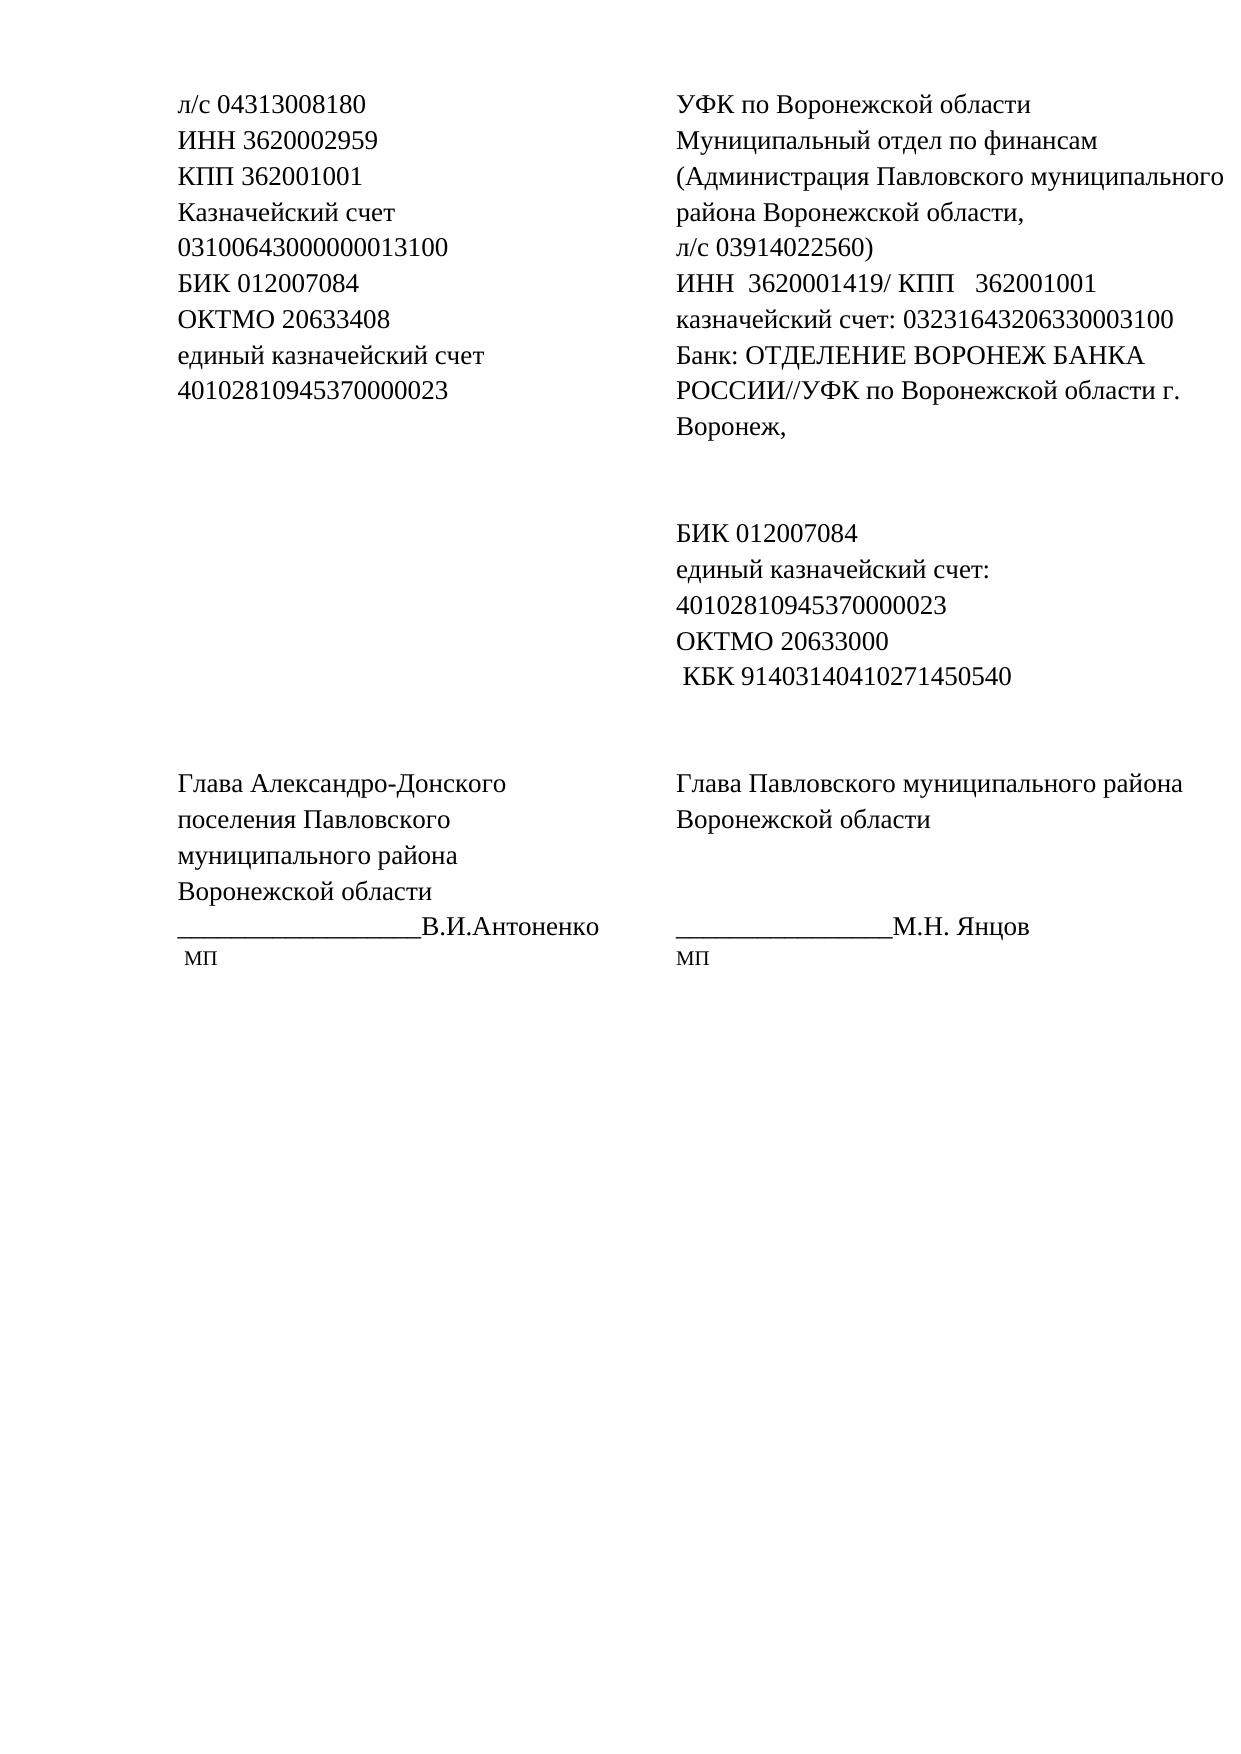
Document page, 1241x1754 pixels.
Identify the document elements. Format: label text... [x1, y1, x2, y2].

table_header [665, 89, 1240, 767]
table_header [166, 89, 664, 767]
table_cell Глава Павловского муниципального района Воронежской области ________________М.Н. Янцов МП [665, 768, 1240, 974]
table_cell Глава Александро-Донского поселения Павловского муниципального района Воронежской области __________________В.И.Антоненко МП [166, 768, 664, 974]
